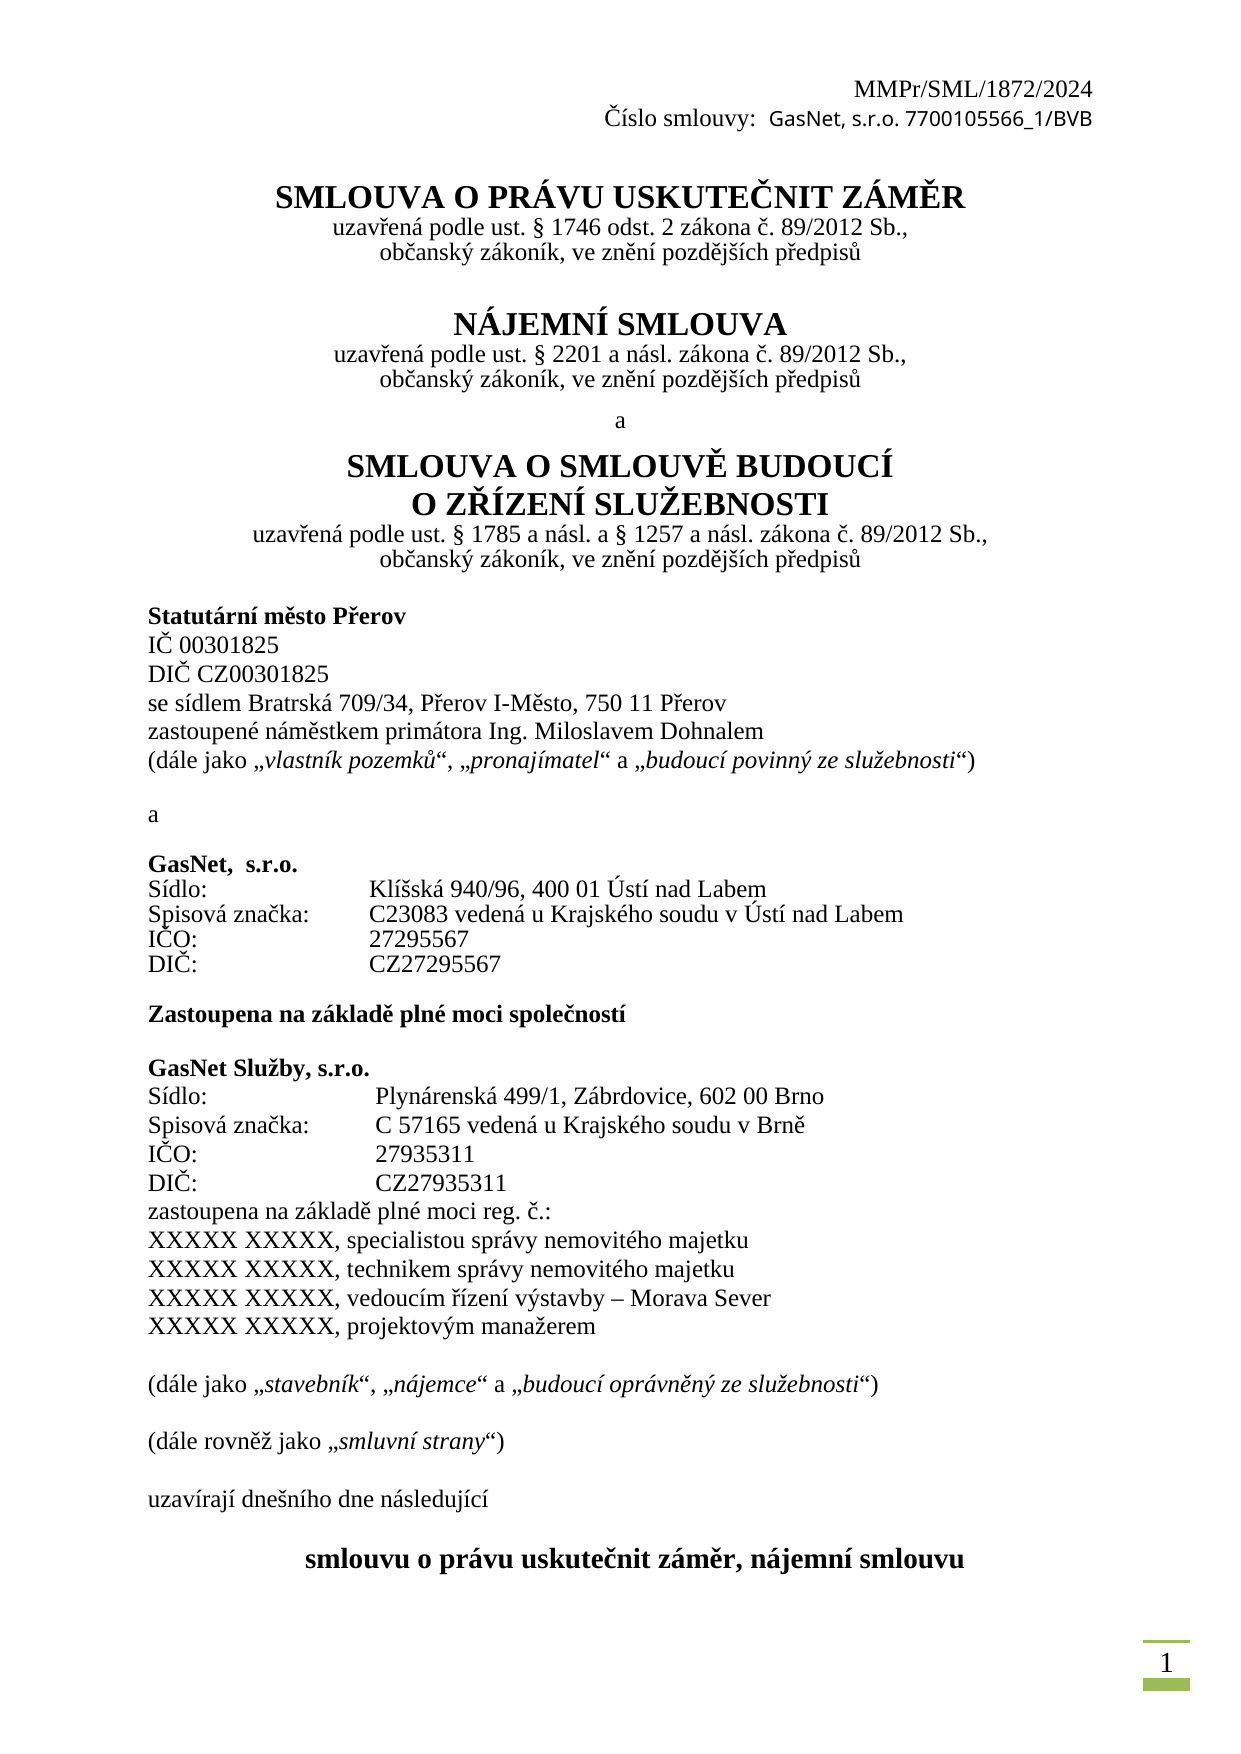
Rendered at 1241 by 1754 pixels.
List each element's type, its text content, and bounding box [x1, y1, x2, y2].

text DIČ CZ00301825 [148, 659, 1092, 688]
text GasNet, s.r.o. [148, 853, 1092, 878]
text DIČ: CZ27295567 [148, 953, 1092, 978]
text SMLOUVA O SMLOUVĚ BUDOUCÍ [148, 446, 1092, 484]
text uzavřená podle ust. § 2201 a násl. zákona č. 89/2012 Sb., [148, 342, 1092, 367]
text Spisová značka: C 57165 vedená u Krajského soudu v Brně [148, 1110, 1092, 1139]
text se sídlem Bratrská 709/34, Přerov I-Město, 750 11 Přerov [148, 688, 1092, 716]
text XXXXX XXXXX, specialistou správy nemovitého majetku [148, 1225, 1092, 1254]
text XXXXX XXXXX, vedoucím řízení výstavby – Morava Sever [148, 1283, 1092, 1311]
text O ZŘÍZENÍ SLUŽEBNOSTI [148, 484, 1092, 523]
text smlouvu o právu uskutečnit záměr, nájemní smlouvu [148, 1541, 1107, 1575]
text uzavírají dnešního dne následující [148, 1484, 1107, 1513]
text (dále jako „vlastník pozemků“, „pronajímatel“ a „budoucí povinný ze služebnosti“) [148, 745, 1092, 774]
text SMLOUVA O PRÁVU USKUTEČNIT ZÁMĚR [148, 177, 1092, 216]
text IČ 00301825 [148, 630, 1092, 659]
text a [148, 803, 1092, 828]
text Sídlo: Klíšská 940/96, 400 01 Ústí nad Labem [148, 878, 1092, 903]
text občanský zákoník, ve znění pozdějších předpisů [148, 367, 1092, 392]
text IČO: 27935311 [148, 1139, 1092, 1168]
text zastoupené náměstkem primátora Ing. Miloslavem Dohnalem [148, 716, 1092, 745]
text občanský zákoník, ve znění pozdějších předpisů [148, 548, 1092, 573]
text (dále jako „stavebník“, „nájemce“ a „budoucí oprávněný ze služebnosti“) [148, 1369, 1092, 1398]
text Spisová značka: C23083 vedená u Krajského soudu v Ústí nad Labem [148, 903, 1092, 928]
text GasNet Služby, s.r.o. [148, 1053, 1092, 1081]
text občanský zákoník, ve znění pozdějších předpisů [148, 241, 1092, 266]
text XXXXX XXXXX, technikem správy nemovitého majetku [148, 1254, 1092, 1283]
text IČO: 27295567 [148, 928, 1092, 953]
text NÁJEMNÍ SMLOUVA [148, 304, 1092, 342]
text XXXXX XXXXX, projektovým manažerem [148, 1311, 1092, 1340]
text DIČ: CZ27935311 [148, 1168, 1092, 1196]
text Statutární město Přerov [148, 601, 1092, 630]
text a [148, 405, 1092, 433]
text uzavřená podle ust. § 1746 odst. 2 zákona č. 89/2012 Sb., [148, 216, 1092, 241]
text Sídlo: Plynárenská 499/1, Zábrdovice, 602 00 Brno [148, 1081, 1092, 1110]
text (dále rovněž jako „smluvní strany“) [148, 1426, 1107, 1455]
text uzavřená podle ust. § 1785 a násl. a § 1257 a násl. zákona č. 89/2012 Sb., [148, 523, 1092, 548]
text Zastoupena na základě plné moci společností [148, 1003, 1092, 1028]
text zastoupena na základě plné moci reg. č.: [148, 1196, 1092, 1225]
